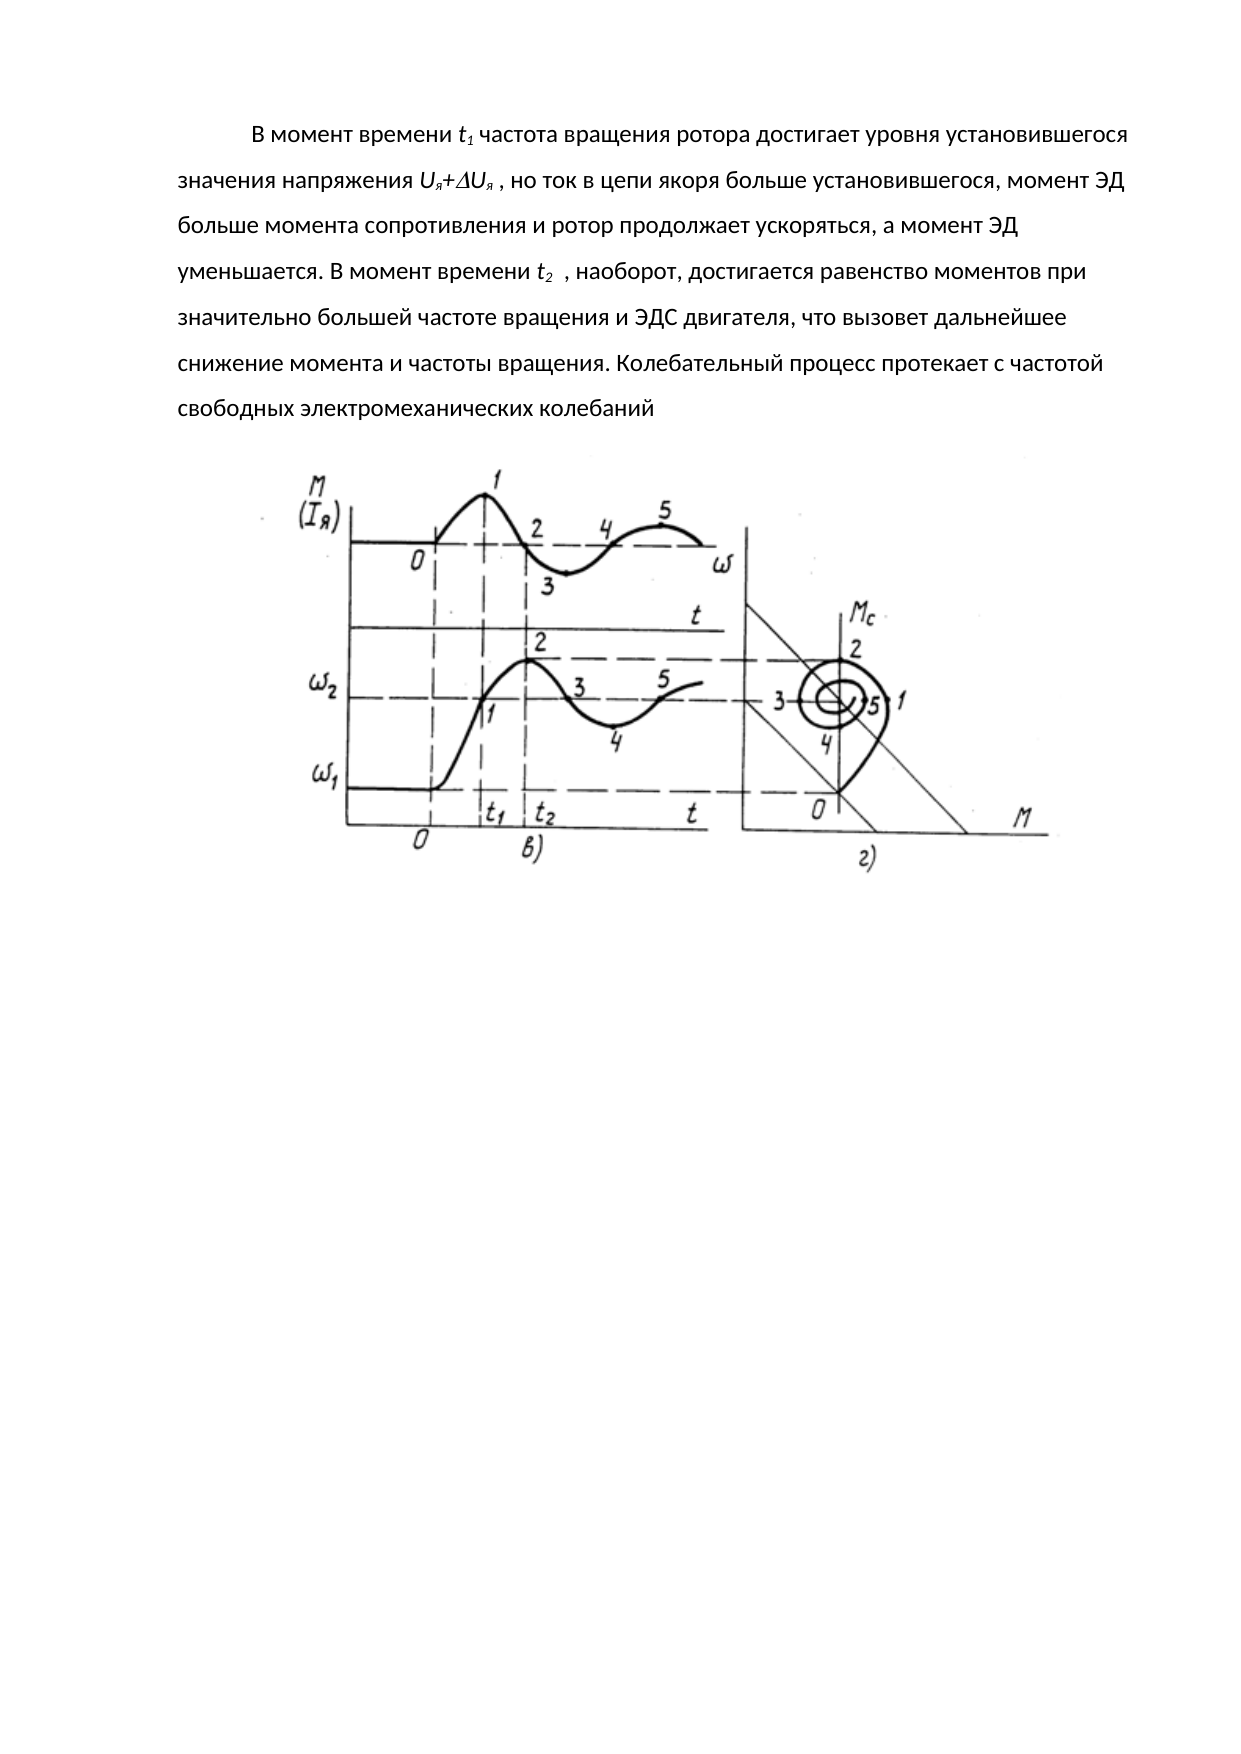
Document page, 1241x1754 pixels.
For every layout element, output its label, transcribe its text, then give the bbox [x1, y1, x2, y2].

text В момент времени t1 частота вращения ротора достигает уровня установившегося значения напряжения Uя+Uя , но ток в цепи якоря больше установившегося, момент ЭД больше момента сопротивления и ротор продолжает ускоряться, а момент ЭД уменьшается. В момент времени t2 , наоборот, достигается равенство моментов при значительно большей частоте вращения и ЭДС двигателя, что вызовет дальнейшее снижение момента и частоты вращения. Колебательный процесс протекает с частотой свободных электромеханических колебаний [177, 118, 1152, 423]
picture [250, 455, 1078, 885]
